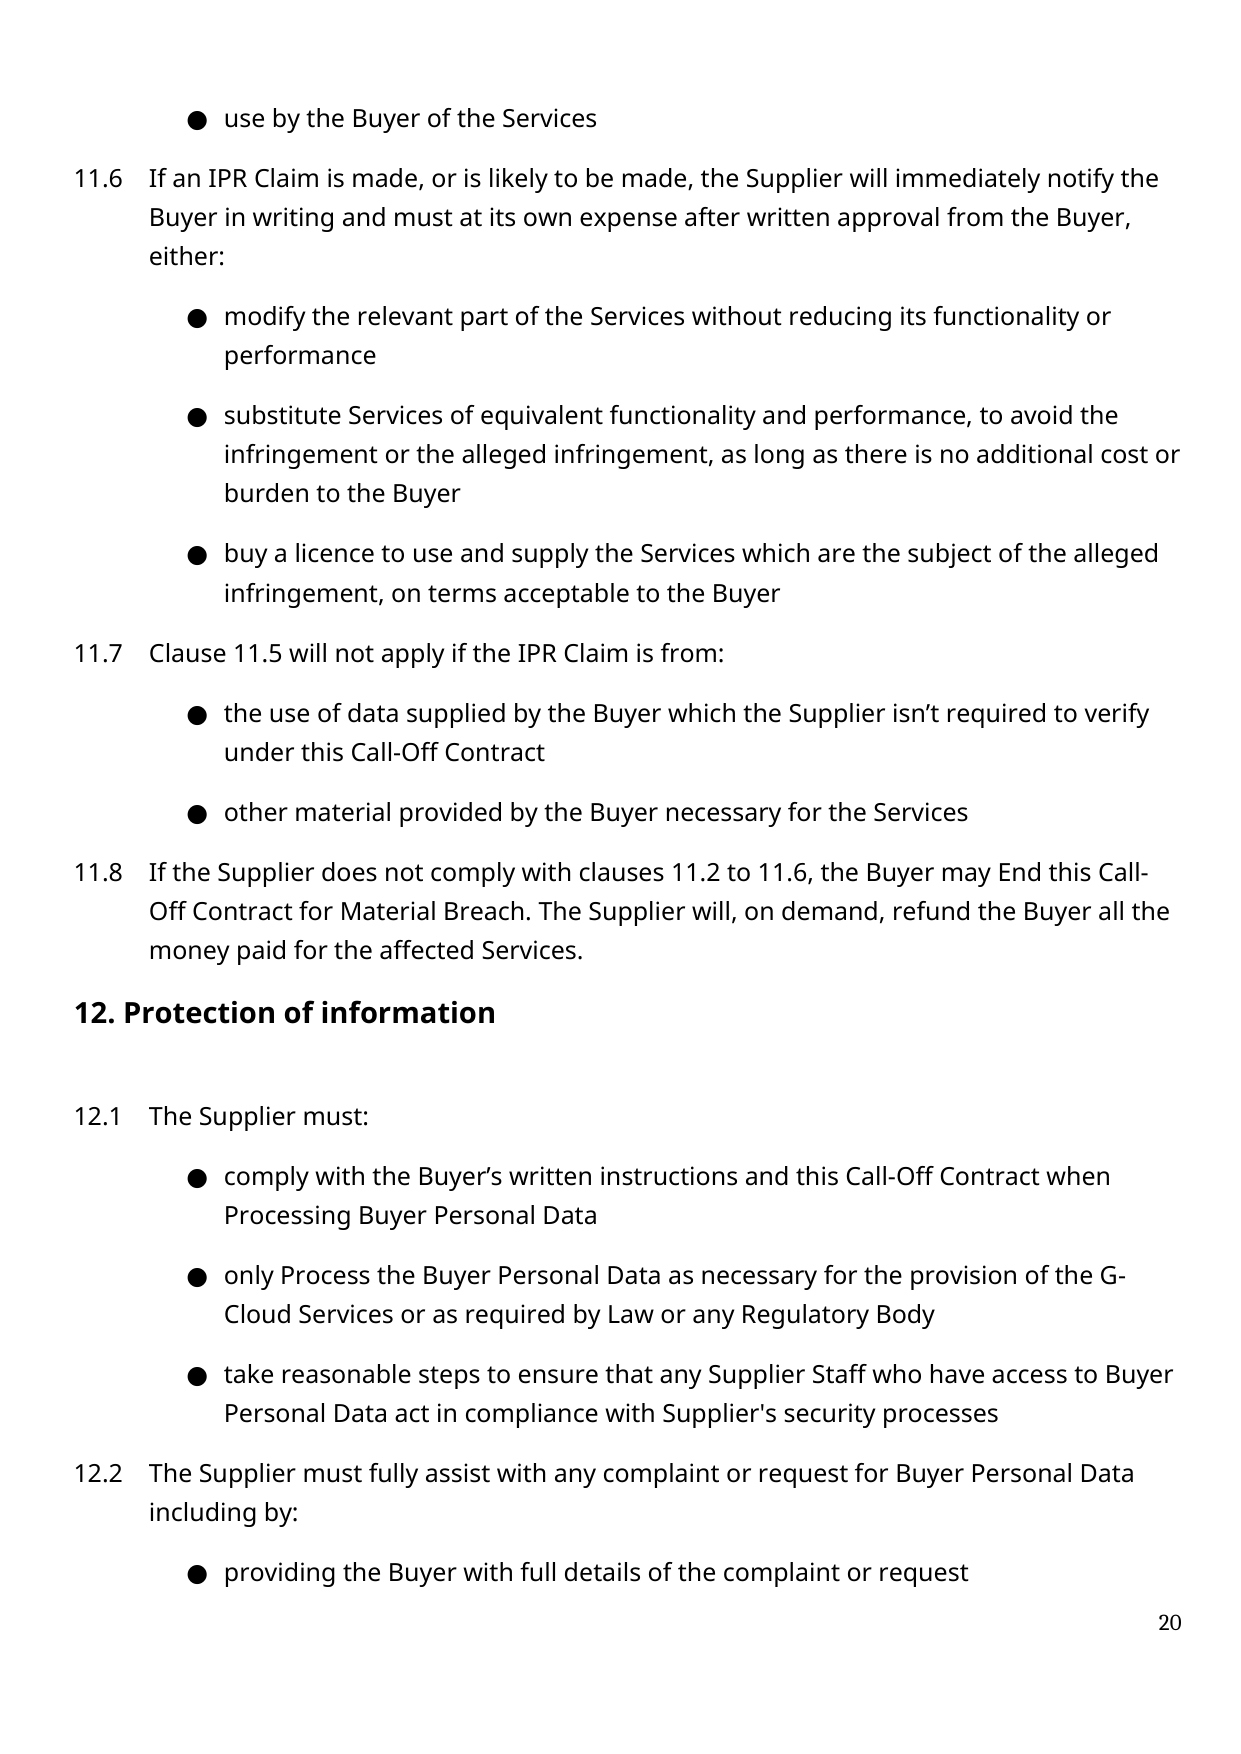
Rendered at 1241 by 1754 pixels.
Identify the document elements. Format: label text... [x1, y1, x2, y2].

list only Process the Buyer Personal Data as necessary for the provision of the G-Cloud Services or as required by Law or any Regulatory Body [186, 1258, 1181, 1331]
list If an IPR Claim is made, or is likely to be made, the Supplier will immediately notify the Buyer in writing and must at its own expense after written approval from the Buyer, either: [73, 160, 1181, 273]
list buy a licence to use and supply the Services which are the subject of the alleged infringement, on terms acceptable to the Buyer [186, 536, 1181, 609]
list comply with the Buyer’s written instructions and this Call-Off Contract when Processing Buyer Personal Data [186, 1158, 1181, 1232]
list providing the Buyer with full details of the complaint or request [186, 1555, 1181, 1589]
list The Supplier must fully assist with any complaint or request for Buyer Personal Data including by: [73, 1456, 1181, 1529]
list modify the relevant part of the Services without reducing its functionality or performance [186, 299, 1181, 372]
list the use of data supplied by the Buyer which the Supplier isn’t required to verify under this Call-Off Contract [186, 695, 1181, 768]
list Clause 11.5 will not apply if the IPR Claim is from: [73, 635, 1181, 669]
list The Supplier must: [73, 1098, 1181, 1132]
list If the Supplier does not comply with clauses 11.2 to 11.6, the Buyer may End this Call-Off Contract for Material Breach. The Supplier will, on demand, refund the Buyer all the money paid for the affected Services. [73, 854, 1181, 967]
list take reasonable steps to ensure that any Supplier Staff who have access to Buyer Personal Data act in compliance with Supplier's security processes [186, 1357, 1181, 1430]
list other material provided by the Buyer necessary for the Services [186, 794, 1181, 828]
list substitute Services of equivalent functionality and performance, to avoid the infringement or the alleged infringement, as long as there is no additional cost or burden to the Buyer [186, 398, 1181, 510]
subtitle 12. Protection of information [74, 993, 1181, 1032]
list use by the Buyer of the Services [186, 100, 1181, 134]
